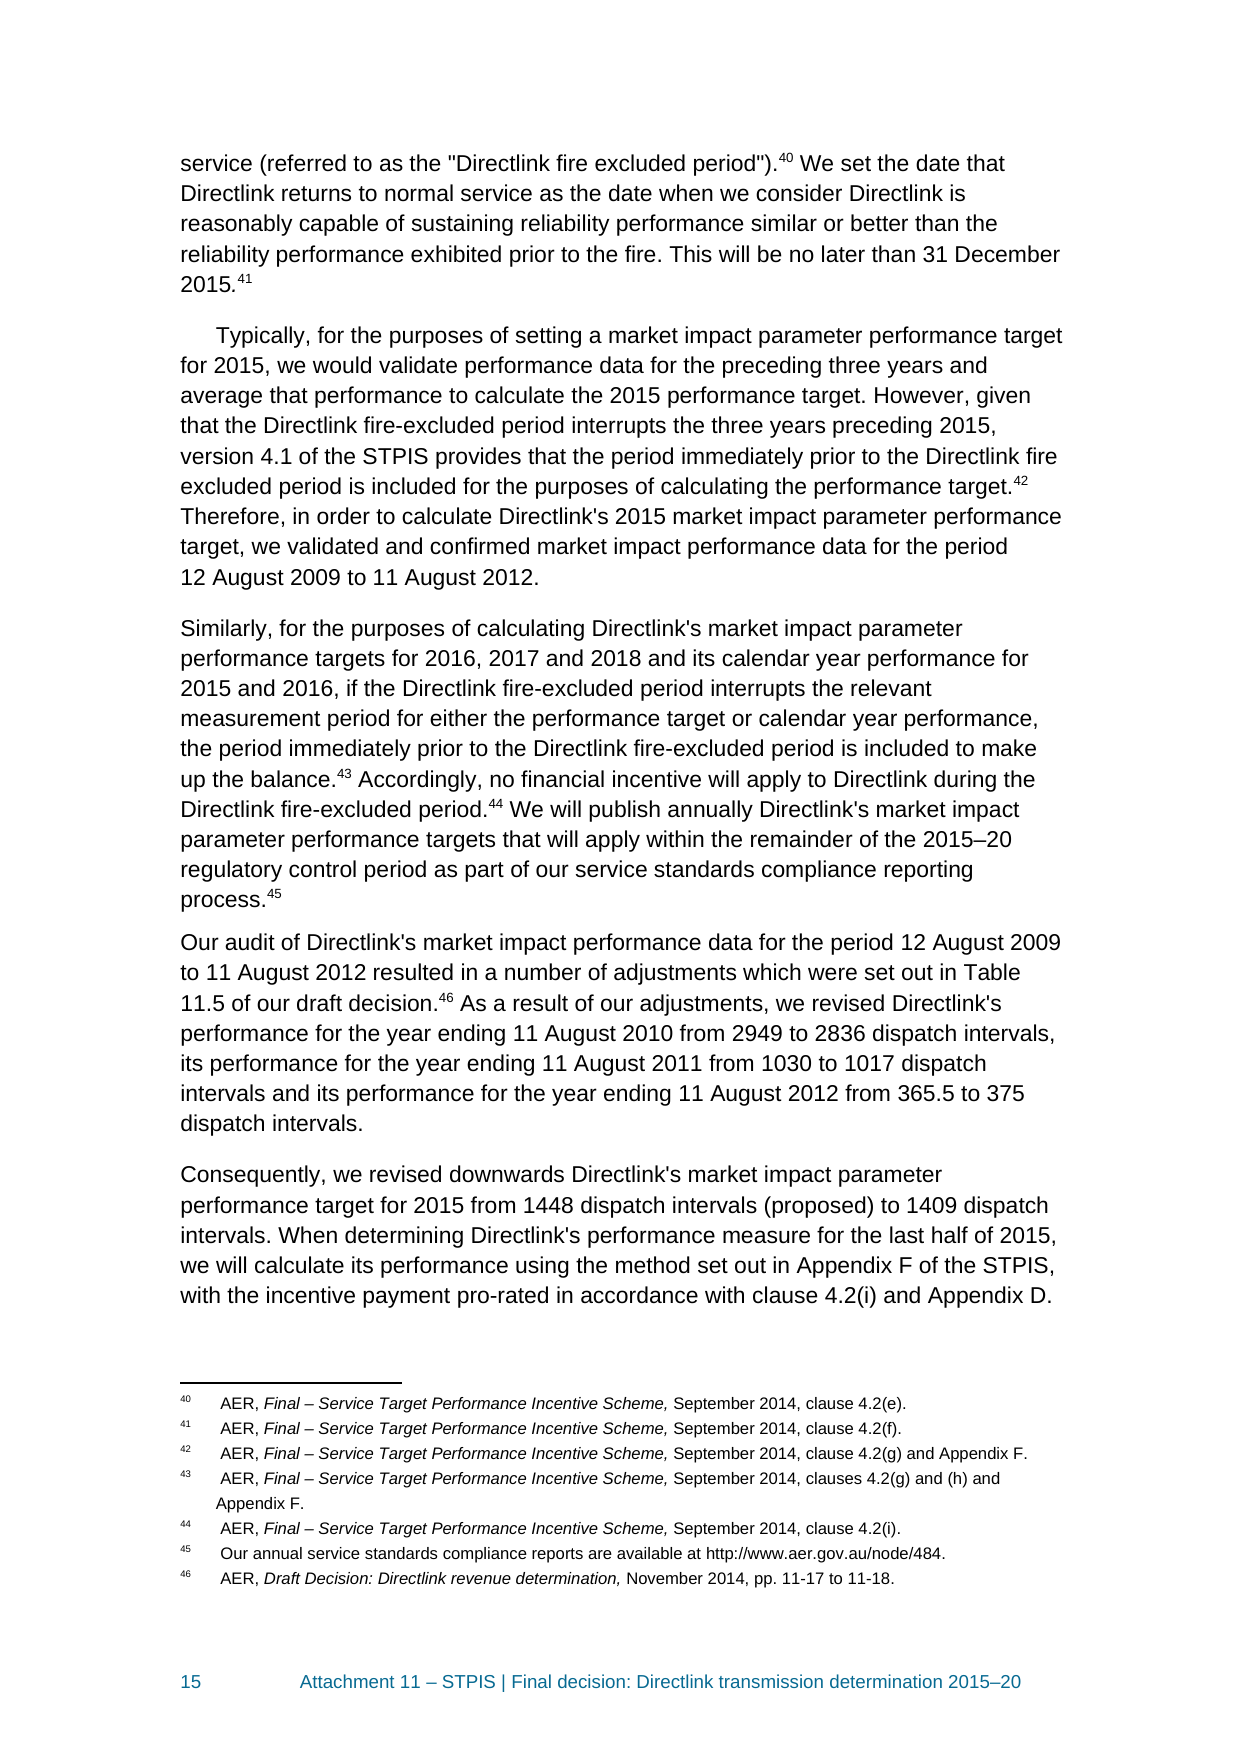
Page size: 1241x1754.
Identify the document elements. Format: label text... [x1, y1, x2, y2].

list Our audit of Directlink's market impact performance data for the period 12 August 2009 to 11 August 2012 resulted in a number of adjustments which were set out in Table 11.5 of our draft decision. As a result of our adjustments, we revised Directlink's performance for the year ending 11 August 2010 from 2949 to 2836 dispatch intervals, its performance for the year ending 11 August 2011 from 1030 to 1017 dispatch intervals and its performance for the year ending 11 August 2012 from 365.5 to 375 dispatch intervals. [180, 929, 1063, 1137]
text Consequently, we revised downwards Directlink's market impact parameter performance target for 2015 from 1448 dispatch intervals (proposed) to 1409 dispatch intervals. When determining Directlink's performance measure for the last half of 2015, we will calculate its performance using the method set out in Appendix F of the STPIS, with the incentive payment pro-rated in accordance with clause 4.2(i) and Appendix D. [180, 1161, 1063, 1309]
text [180, 150, 1063, 297]
text Similarly, for the purposes of calculating Directlink's market impact parameter performance targets for 2016, 2017 and 2018 and its calendar year performance for 2015 and 2016, if the Directlink fire-excluded period interrupts the relevant measurement period for either the performance target or calendar year performance, the period immediately prior to the Directlink fire-excluded period is included to make up the balance. Accordingly, no financial incentive will apply to Directlink during the Directlink fire-excluded period. We will publish annually Directlink's market impact parameter performance targets that will apply within the remainder of the 2015–20 regulatory control period as part of our service standards compliance reporting process. [180, 614, 1063, 913]
list Typically, for the purposes of setting a market impact parameter performance target for 2015, we would validate performance data for the preceding three years and average that performance to calculate the 2015 performance target. However, given that the Directlink fire-excluded period interrupts the three years preceding 2015, version 4.1 of the STPIS provides that the period immediately prior to the Directlink fire excluded period is included for the purposes of calculating the performance target. Therefore, in order to calculate Directlink's 2015 market impact parameter performance target, we validated and confirmed market impact performance data for the period 12 August 2009 to 11 August 2012. [180, 322, 1063, 590]
picture [454, 1675, 465, 1688]
picture [892, 1678, 896, 1688]
